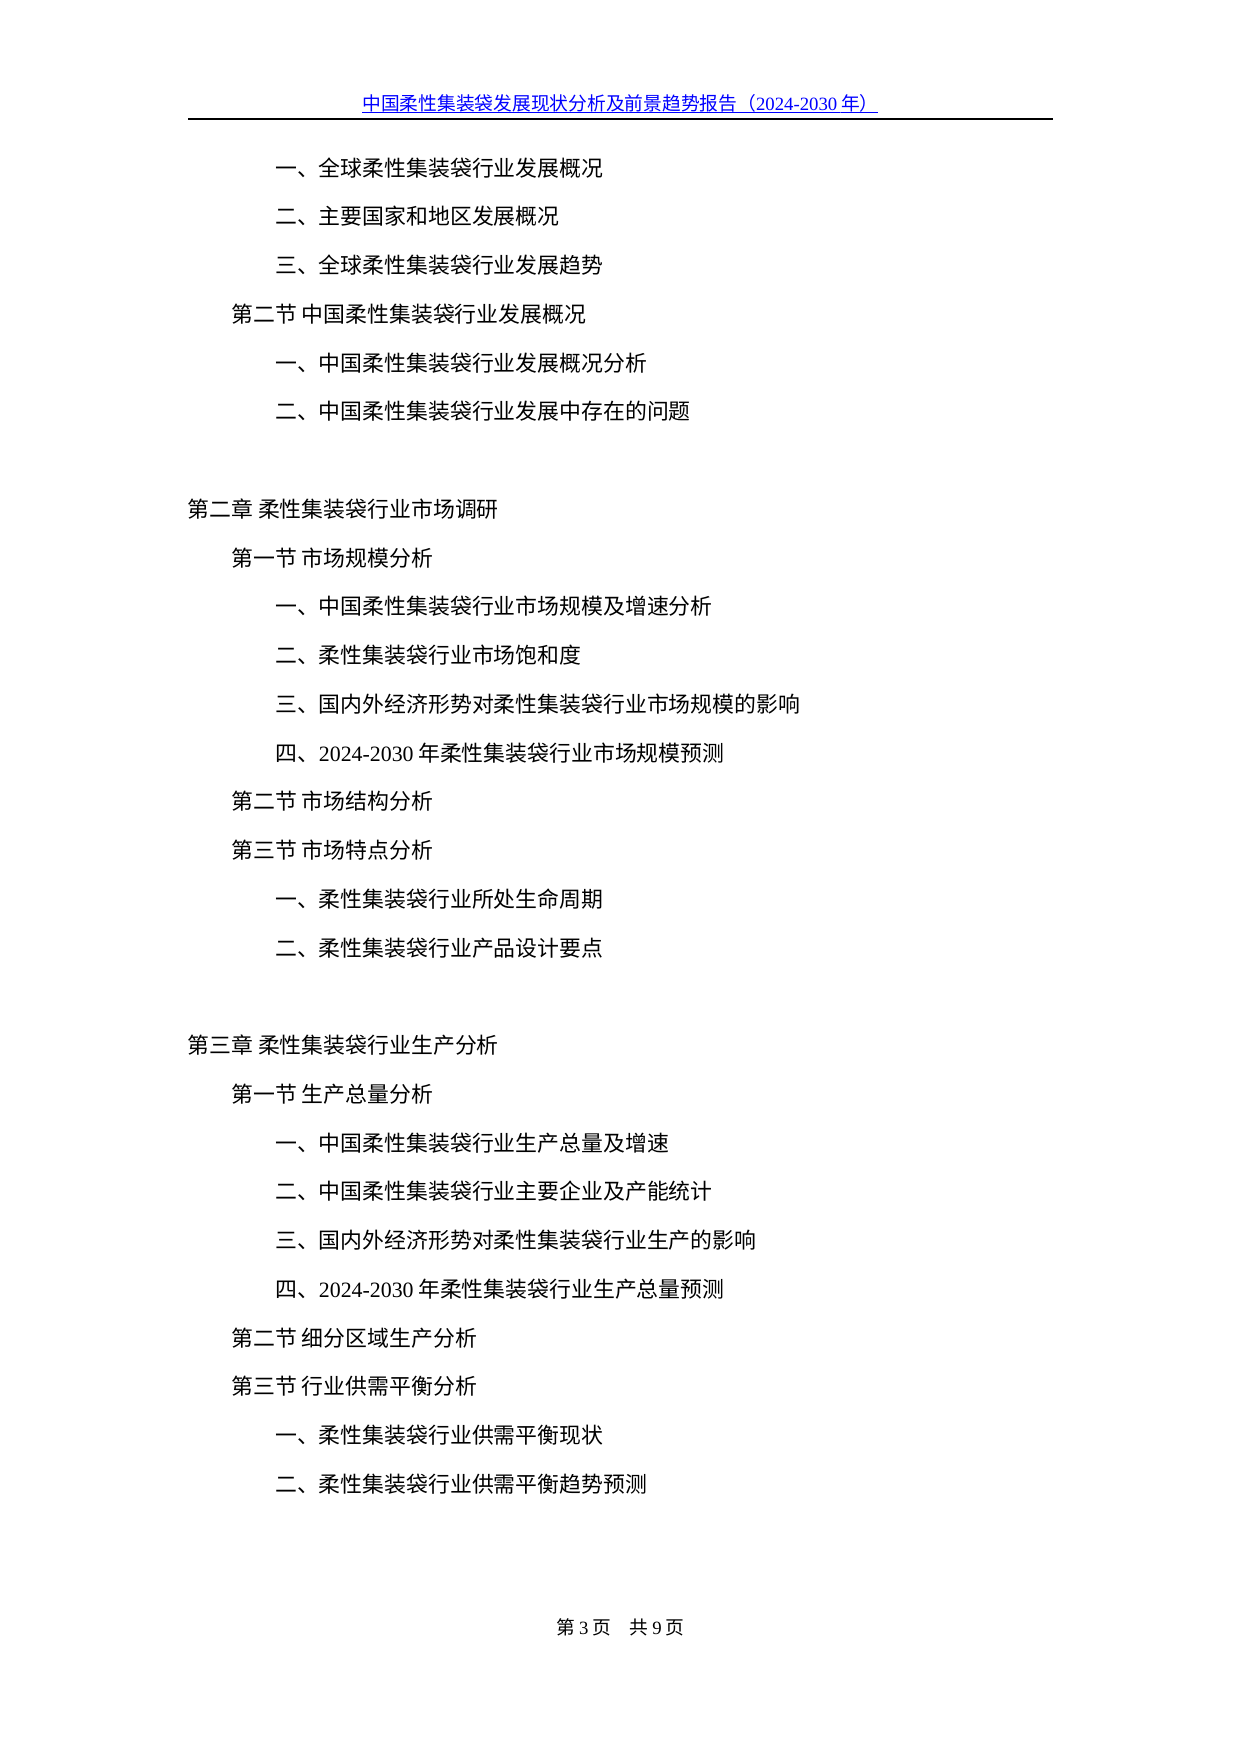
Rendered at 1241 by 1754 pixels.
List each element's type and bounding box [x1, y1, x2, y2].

text [187, 150, 1053, 1499]
